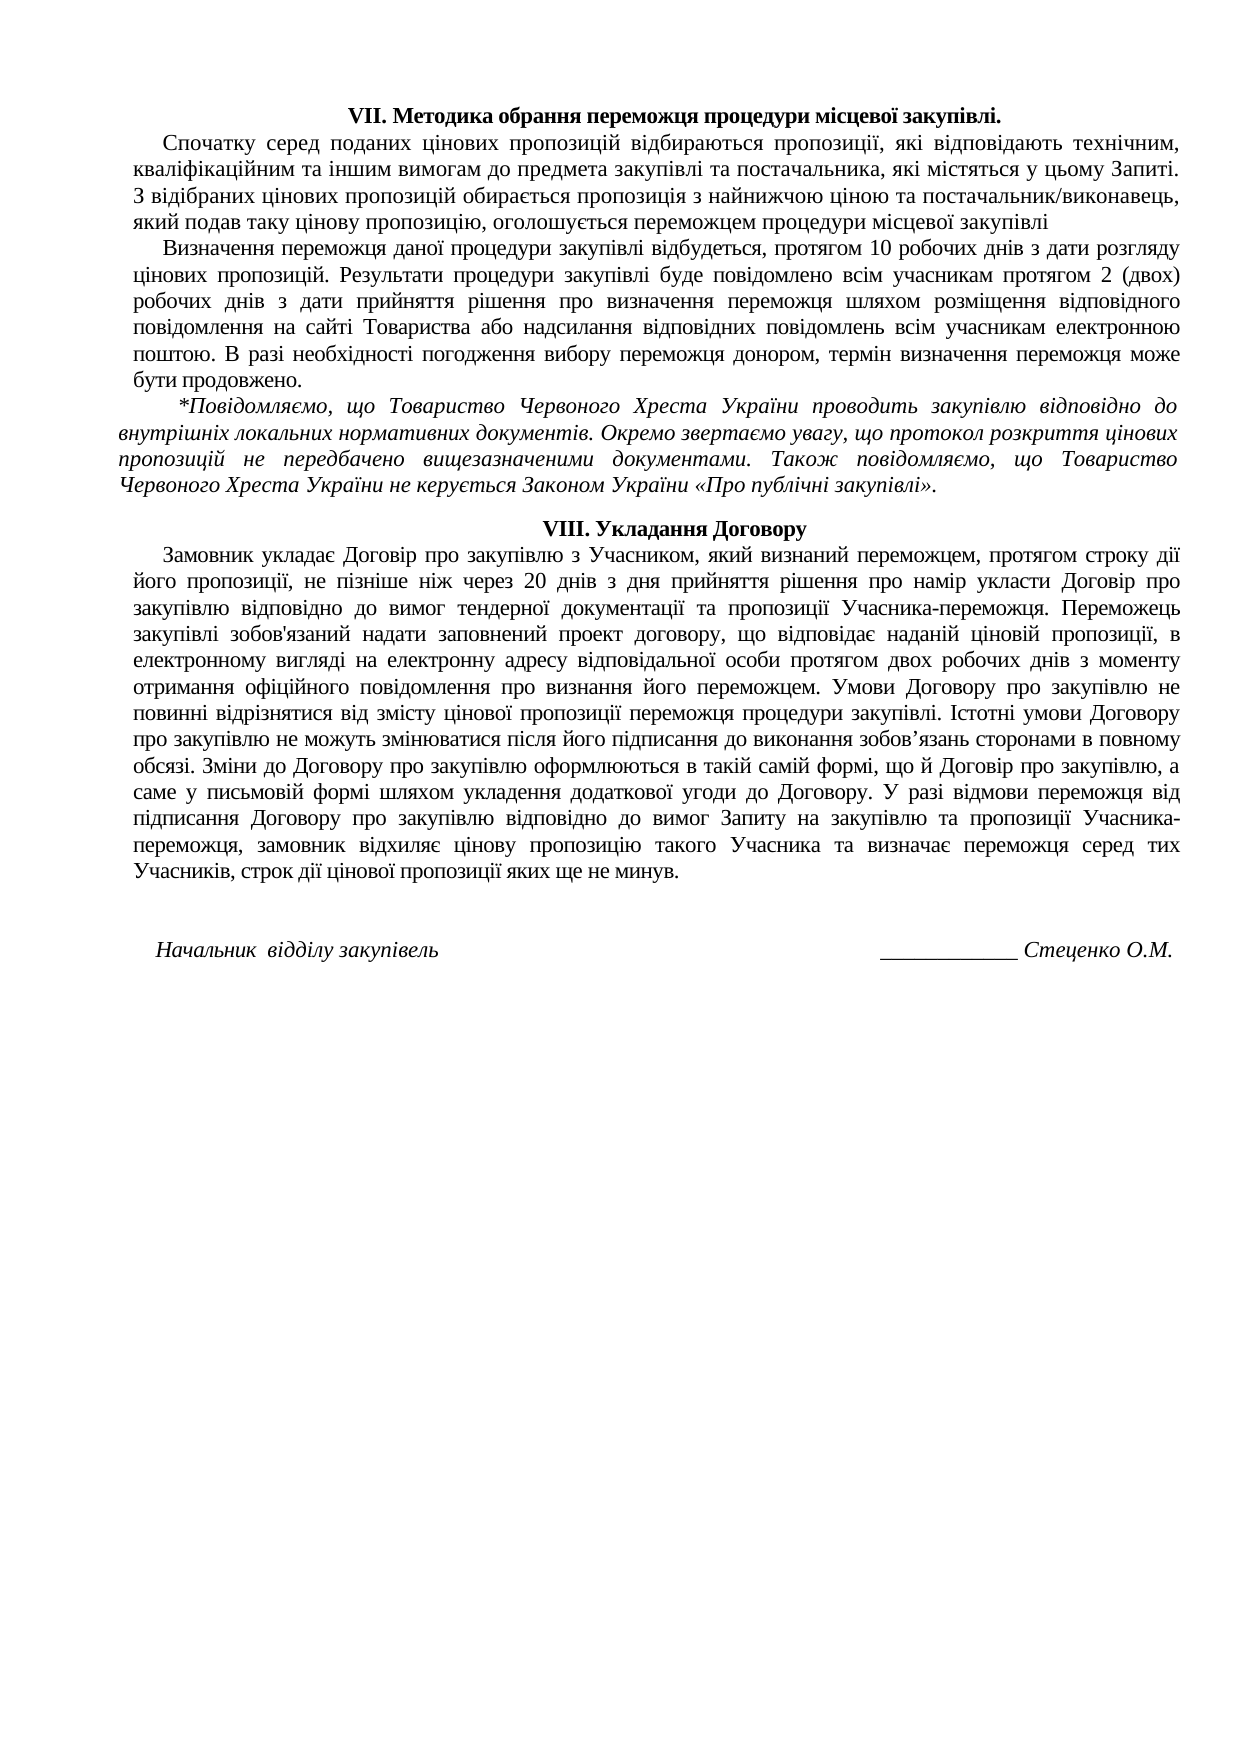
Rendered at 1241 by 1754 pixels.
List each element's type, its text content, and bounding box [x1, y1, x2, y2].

text Начальник відділу закупівель ____________ Стеценко О.М. [118, 936, 1181, 963]
text VIII. Укладання Договору [133, 514, 1181, 541]
text Спочатку серед поданих цінових пропозицій відбираються пропозиції, які відповідають технічним, кваліфікаційним та іншим вимогам до предмета закупівлі та постачальника, які містяться у цьому Запиті. З відібраних цінових пропозицій обирається пропозиція з найнижчою ціною та постачальник/виконавець, який подав таку цінову пропозицію, оголошується переможцем процедури місцевої закупівлі [133, 129, 1181, 234]
text VII. Методика обрання переможця процедури місцевої закупівлі. [133, 103, 1181, 129]
text *Повідомляємо, що Товариство Червоного Хреста України проводить закупівлю відповідно до внутрішніх локальних нормативних документів. Окремо звертаємо увагу, що протокол розкриття цінових пропозицій не передбачено вищезазначеними документами. Також повідомляємо, що Товариство Червоного Хреста України не керується Законом України «Про публічні закупівлі». [118, 392, 1181, 498]
text Визначення переможця даної процедури закупівлі відбудеться, протягом 10 робочих днів з дати розгляду цінових пропозицій. Результати процедури закупівлі буде повідомлено всім учасникам протягом 2 (двох) робочих днів з дати прийняття рішення про визначення переможця шляхом розміщення відповідного повідомлення на сайті Товариства або надсилання відповідних повідомлень всім учасникам електронною поштою. В разі необхідності погодження вибору переможця донором, термін визначення переможця може бути продовжено. [133, 234, 1181, 392]
text Замовник укладає Договір про закупівлю з Учасником, який визнаний переможцем, протягом строку дії його пропозиції, не пізніше ніж через 20 днів з дня прийняття рішення про намір укласти Договір про закупівлю відповідно до вимог тендерної документації та пропозиції Учасника-переможця. Переможець закупівлі зобов'язаний надати заповнений проект договору, що відповідає наданій ціновій пропозиції, в електронному вигляді на електронну адресу відповідальної особи протягом двох робочих днів з моменту отримання офіційного повідомлення про визнання його переможцем. Умови Договору про закупівлю не повинні відрізнятися від змісту цінової пропозиції переможця процедури закупівлі. Істотні умови Договору про закупівлю не можуть змінюватися після його підписання до виконання зобов’язань сторонами в повному обсязі. Зміни до Договору про закупівлю оформлюються в такій самій формі, що й Договір про закупівлю, а саме у письмовій формі шляхом укладення додаткової угоди до Договору. У разі відмови переможця від підписання Договору про закупівлю відповідно до вимог Запиту на закупівлю та пропозиції Учасника-переможця, замовник відхиляє цінову пропозицію такого Учасника та визначає переможця серед тих Учасників, строк дії цінової пропозиції яких ще не минув. [133, 541, 1181, 883]
